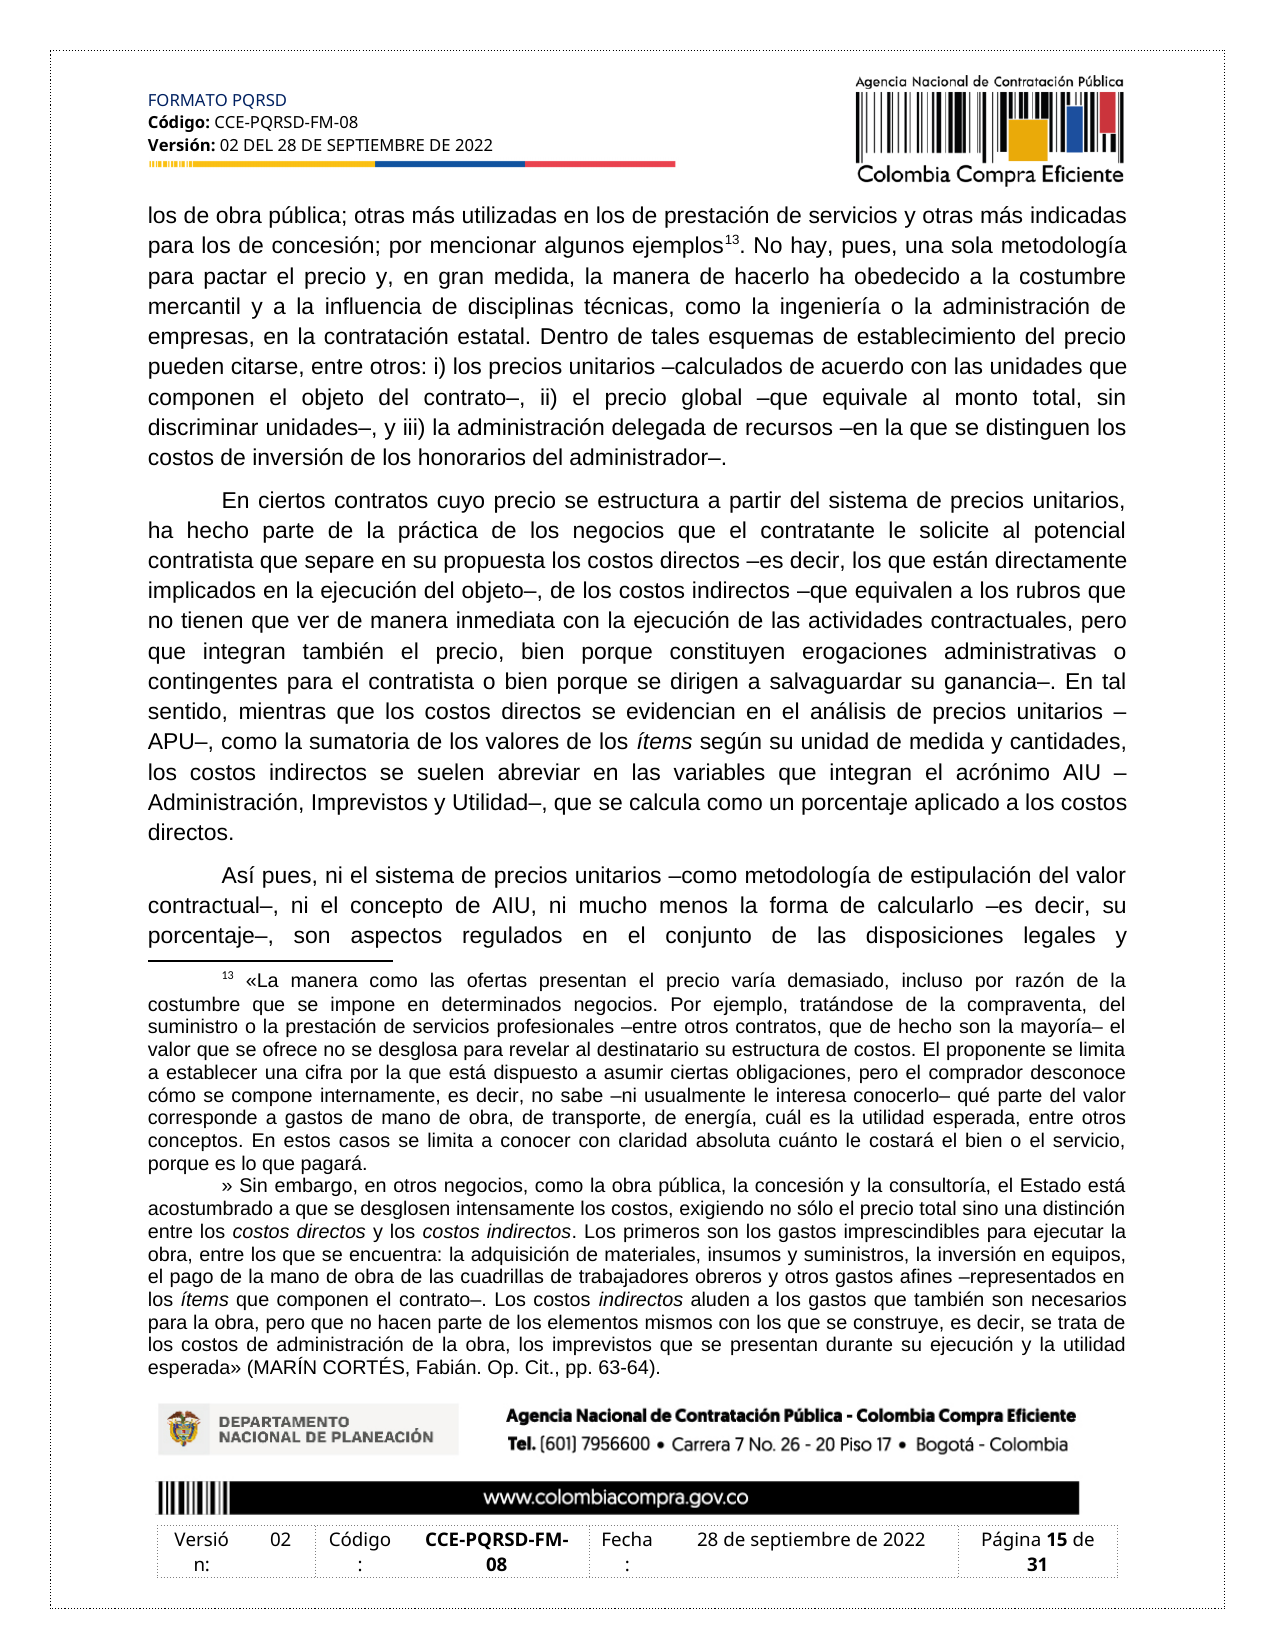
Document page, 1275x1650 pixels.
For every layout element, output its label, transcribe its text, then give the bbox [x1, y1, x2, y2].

picture [147, 157, 679, 170]
text Así pues, ni el sistema de precios unitarios –como metodología de estipulación del valor contractual–, ni el concepto de AIU, ni mucho menos la forma de calcularlo –es decir, su porcentaje–, son aspectos regulados en el conjunto de las disposiciones legales y reglamentarias que integran la normativa contractual del Estado. «La justificación de esta manera de cotizar el precio procede, incluso, de la formación universitaria que reciben los ingenieros, a quienes les enseñan esta metodología para elaborar las ofertas. En fin, lo que se quiere indicar con estos comentarios es que la necesidad de presentar una propuesta desglosando en forma intensa su precio no procede de la ley, ni del reglamento, sino de la costumbre, […]». De otro lado, en principio quien define el valor de cada letra –AIU– es el proponente, pues goza de libertad empresarial para hacerlo en la elaboración de su oferta. [148, 862, 1127, 948]
picture [147, 1378, 1090, 1525]
text En ciertos contratos cuyo precio se estructura a partir del sistema de precios unitarios, ha hecho parte de la práctica de los negocios que el contratante le solicite al potencial contratista que separe en su propuesta los costos directos –es decir, los que están directamente implicados en la ejecución del objeto–, de los costos indirectos –que equivalen a los rubros que no tienen que ver de manera inmediata con la ejecución de las actividades contractuales, pero que integran también el precio, bien porque constituyen erogaciones administrativas o contingentes para el contratista o bien porque se dirigen a salvaguardar su ganancia–. En tal sentido, mientras que los costos directos se evidencian en el análisis de precios unitarios –APU–, como la sumatoria de los valores de los ítems según su unidad de medida y cantidades, los costos indirectos se suelen abreviar en las variables que integran el acrónimo AIU –Administración, Imprevistos y Utilidad–, que se calcula como un porcentaje aplicado a los costos directos. [148, 487, 1127, 845]
picture [855, 75, 1128, 187]
